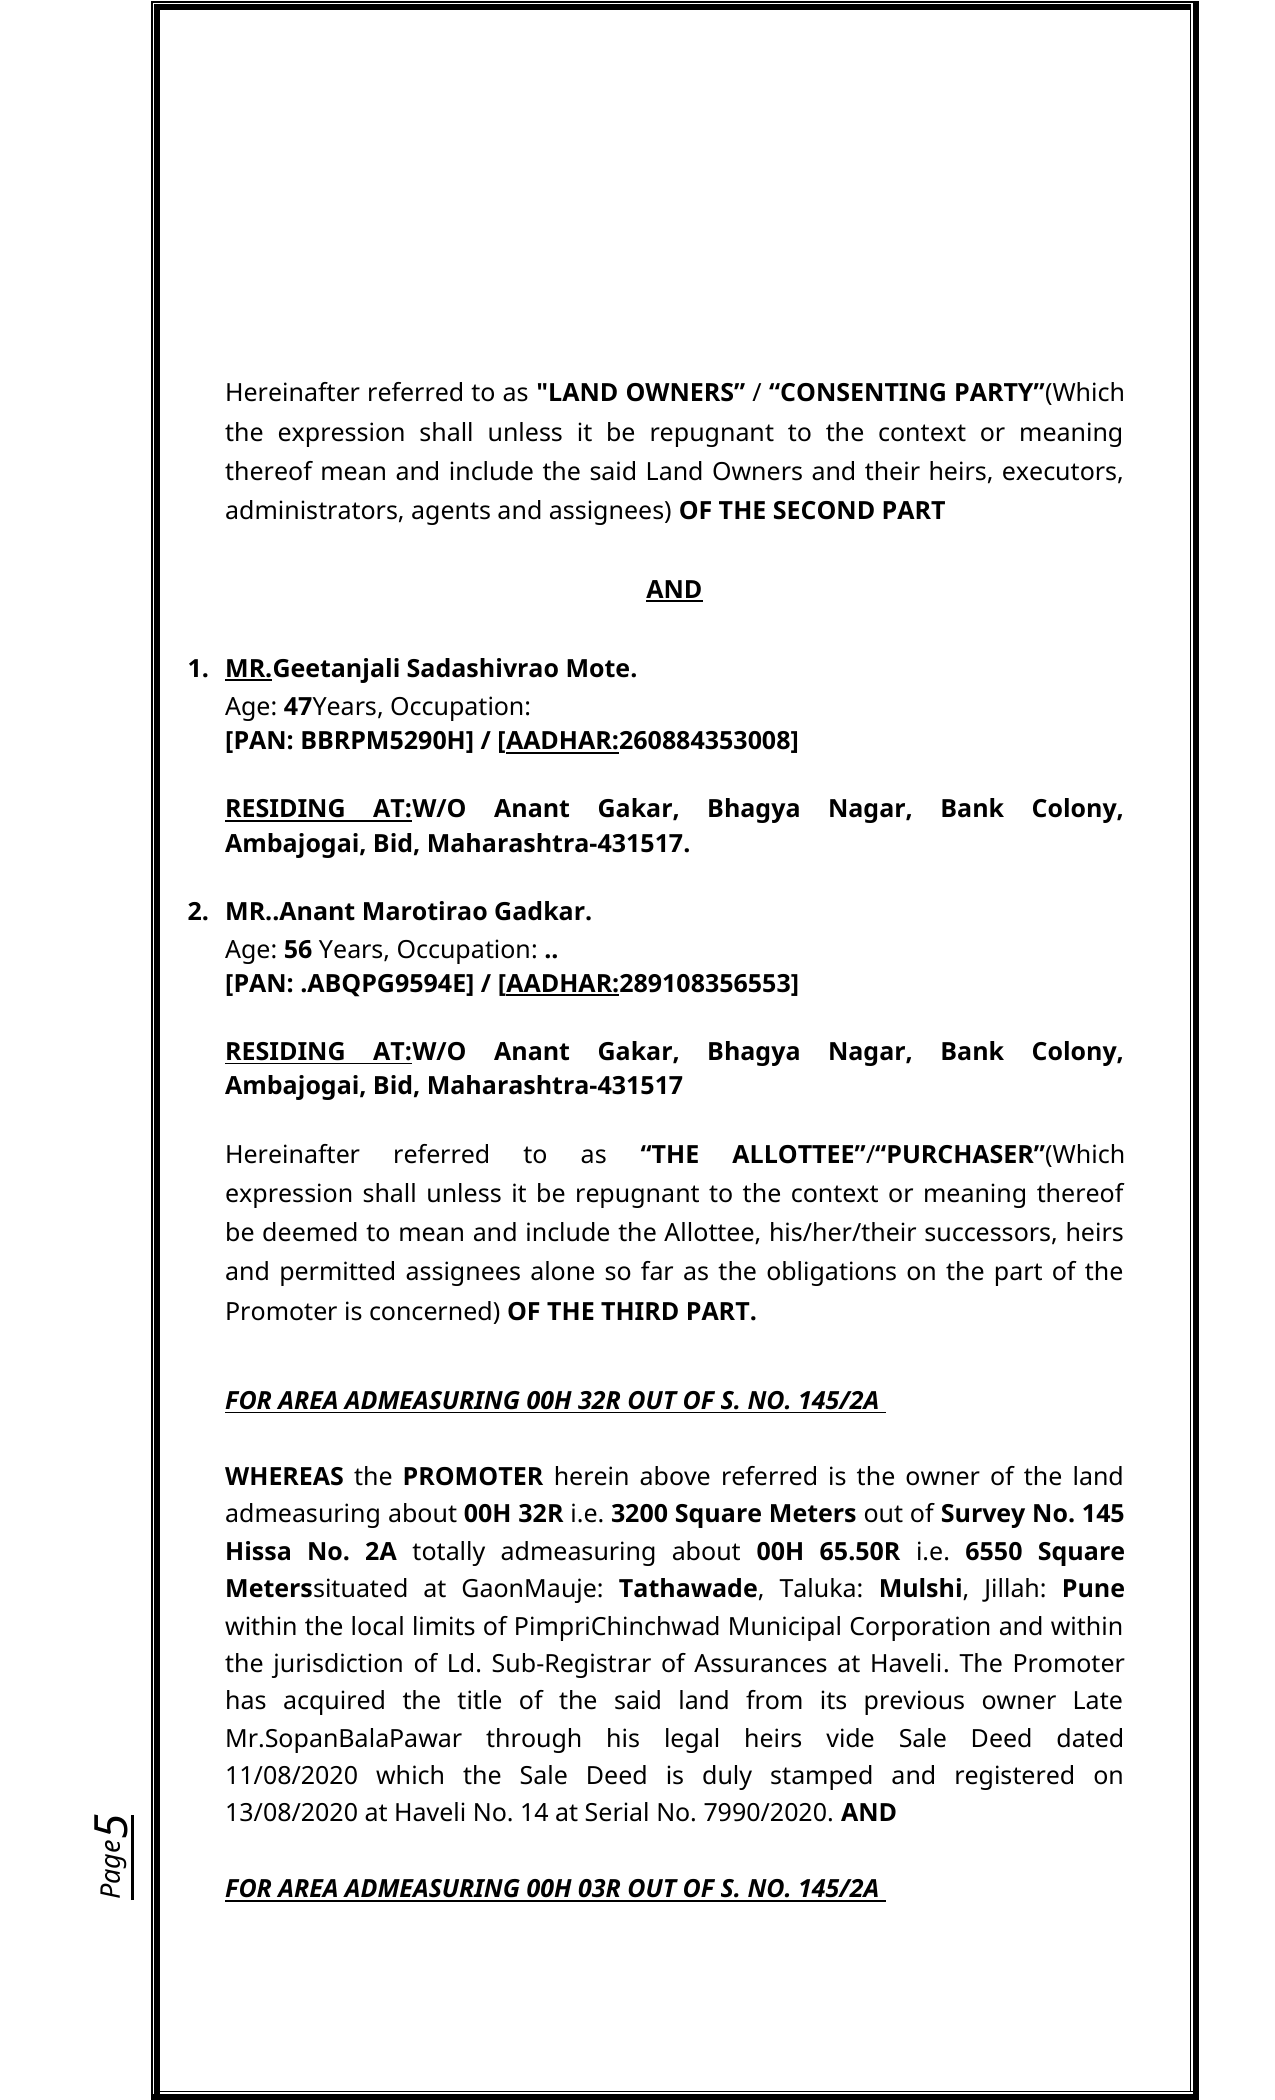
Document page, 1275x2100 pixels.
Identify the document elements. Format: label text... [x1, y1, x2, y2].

text Hereinafter referred to as "LAND OWNERS” / “CONSENTING PARTY”(Which the expression shall unless it be repugnant to the context or meaning thereof mean and include the said Land Owners and their heirs, executors, administrators, agents and assignees) OF THE SECOND PART [225, 375, 1125, 527]
text FOR AREA ADMEASURING 00H 32R OUT OF S. NO. 145/2A [225, 1383, 1125, 1417]
text FOR AREA ADMEASURING 00H 03R OUT OF S. NO. 145/2A [225, 1871, 1125, 1905]
text Hereinafter referred to as “THE ALLOTTEE”/“PURCHASER”(Which expression shall unless it be repugnant to the context or meaning thereof be deemed to mean and include the Allottee, his/her/their successors, heirs and permitted assignees alone so far as the obligations on the part of the Promoter is concerned) OF THE THIRD PART. [225, 1136, 1125, 1327]
list MR.Geetanjali Sadashivrao Mote. [187, 651, 1125, 685]
text [PAN: BBRPM5290H] / [AADHAR:260884353008] [225, 723, 1125, 757]
text WHEREAS the PROMOTER herein above referred is the owner of the land admeasuring about 00H 32R i.e. 3200 Square Meters out of Survey No. 145 Hissa No. 2A totally admeasuring about 00H 65.50R i.e. 6550 Square Meterssituated at GaonMauje: Tathawade, Taluka: Mulshi, Jillah: Pune within the local limits of PimpriChinchwad Municipal Corporation and within the jurisdiction of Ld. Sub-Registrar of Assurances at Haveli. The Promoter has acquired the title of the said land from its previous owner Late Mr.SopanBalaPawar through his legal heirs vide Sale Deed dated 11/08/2020 which the Sale Deed is duly stamped and registered on 13/08/2020 at Haveli No. 14 at Serial No. 7990/2020. AND [225, 1458, 1125, 1829]
text RESIDING AT:W/O Anant Gakar, Bhagya Nagar, Bank Colony, Ambajogai, Bid, Maharashtra-431517. [225, 791, 1125, 859]
list MR..Anant Marotirao Gadkar. [187, 893, 1125, 927]
subtitle Age: 56 Years, Occupation: .. [225, 932, 1125, 966]
subtitle Age: 47Years, Occupation: [225, 689, 1125, 723]
text [PAN: .ABQPG9594E] / [AADHAR:289108356553] [225, 966, 1125, 1000]
text RESIDING AT:W/O Anant Gakar, Bhagya Nagar, Bank Colony, Ambajogai, Bid, Maharashtra-431517 [225, 1034, 1125, 1102]
text AND [225, 571, 1124, 605]
